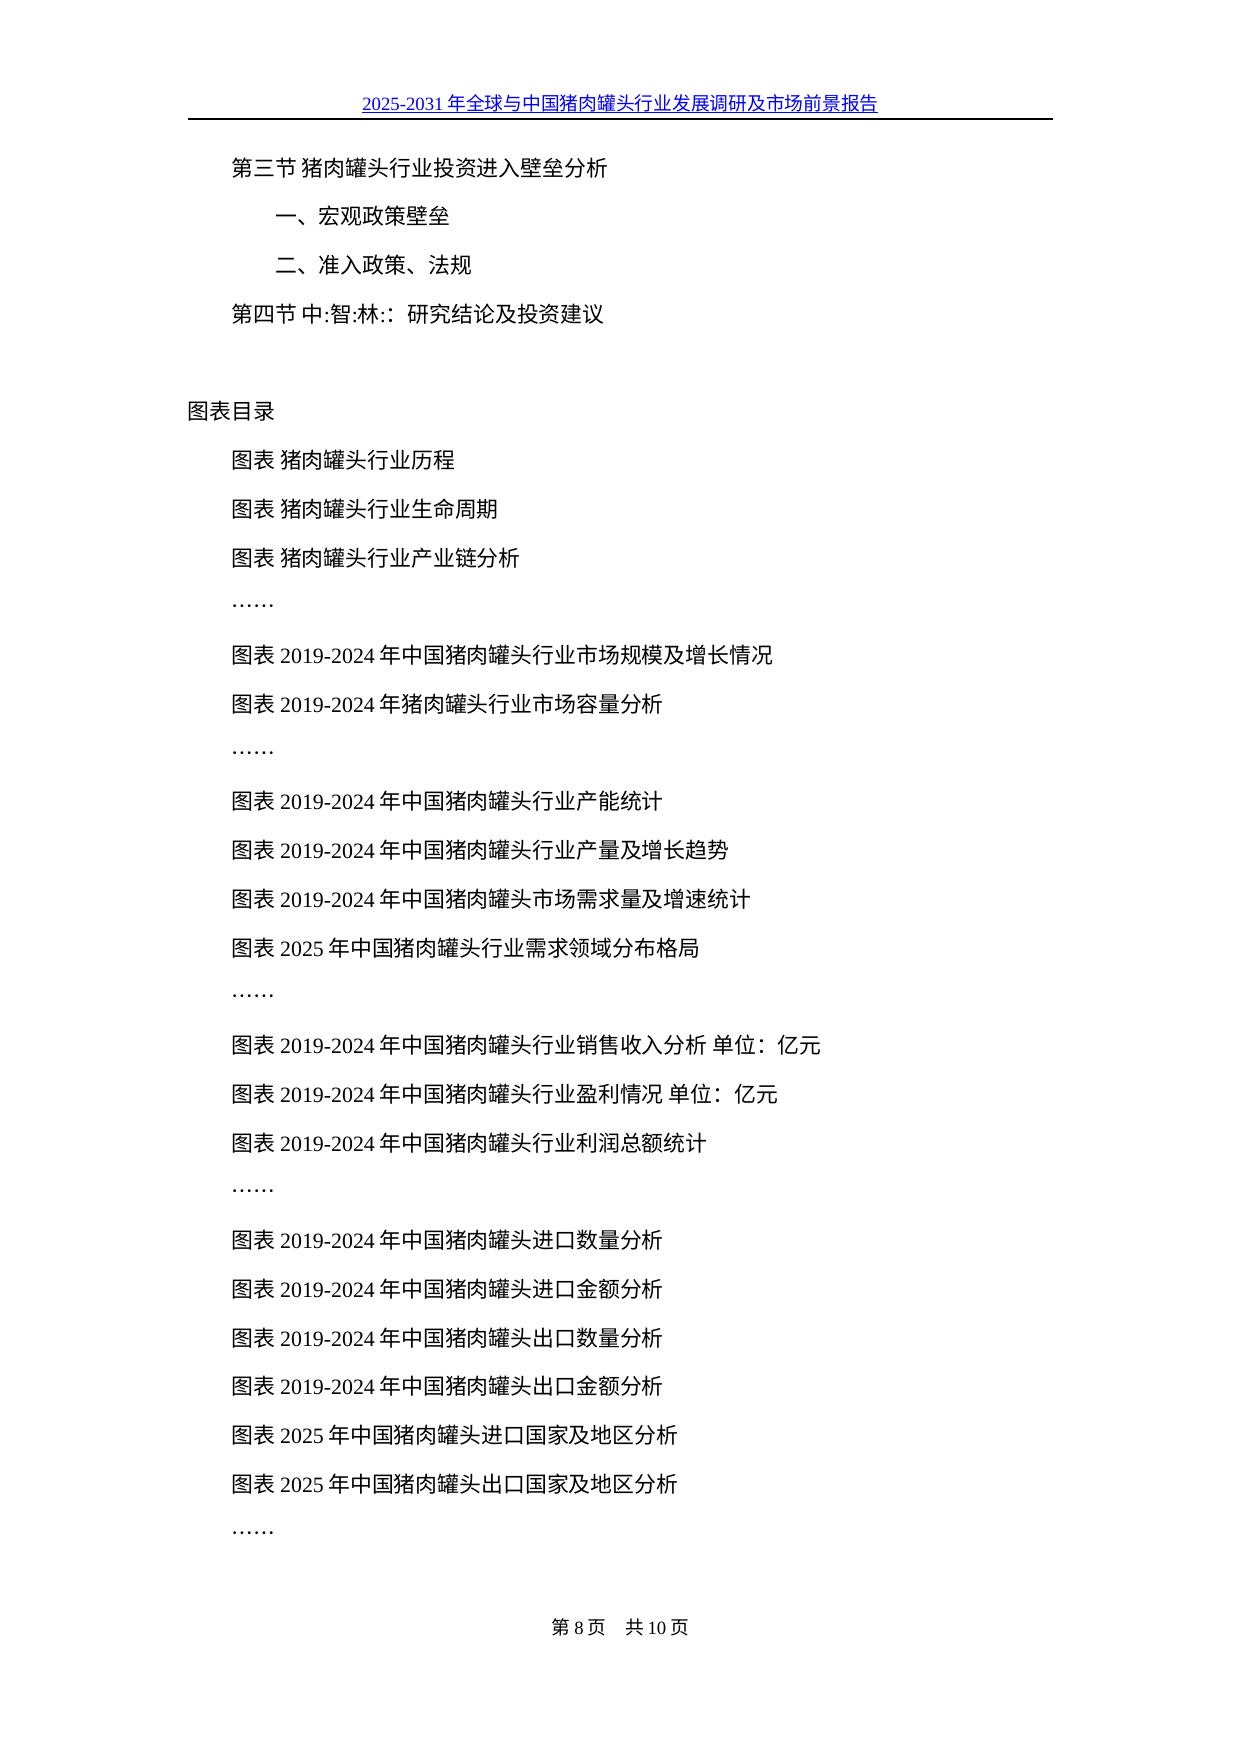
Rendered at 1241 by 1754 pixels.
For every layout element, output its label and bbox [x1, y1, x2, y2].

text [187, 150, 1053, 1548]
